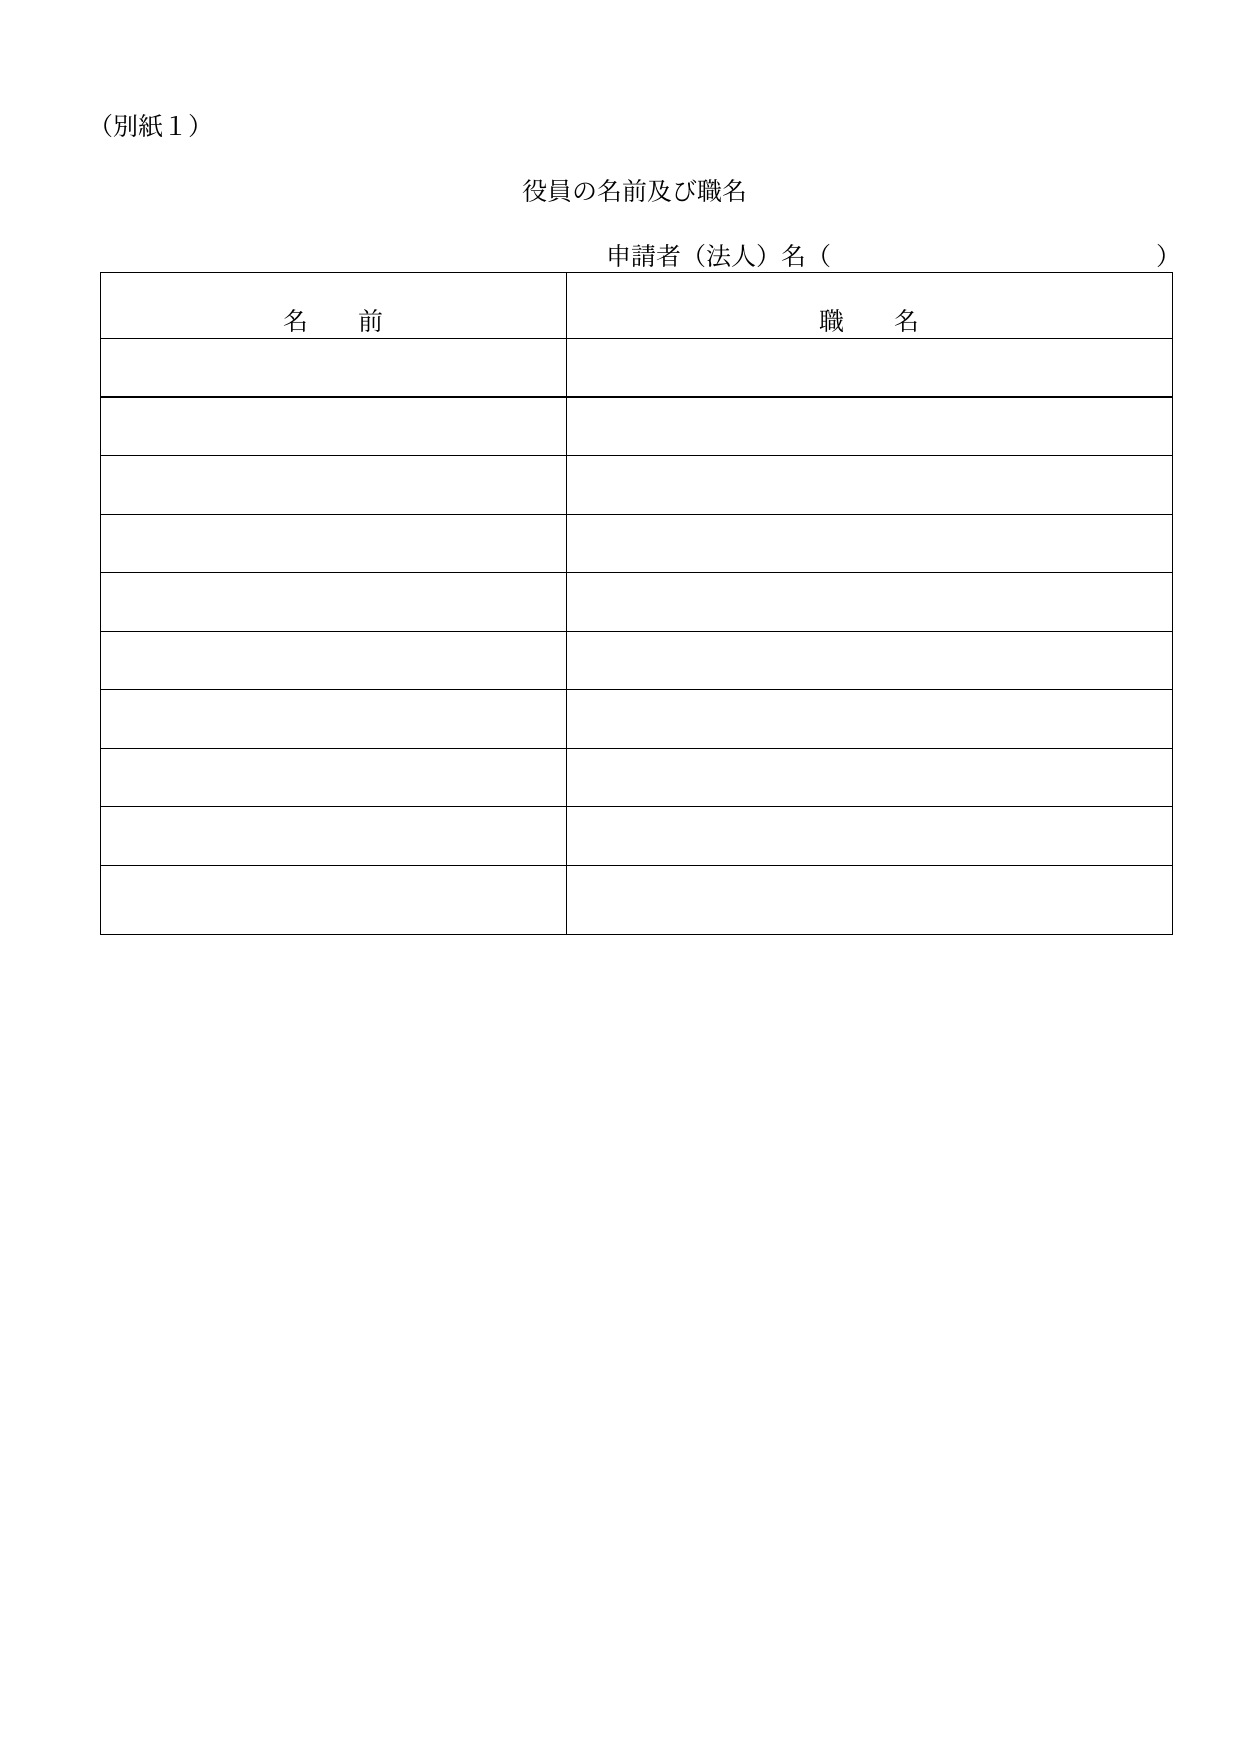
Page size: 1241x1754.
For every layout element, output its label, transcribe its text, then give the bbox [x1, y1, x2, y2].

table_cell [101, 632, 566, 689]
table_cell [567, 339, 1172, 396]
table_header 職 名 [567, 273, 1172, 338]
table_cell [101, 573, 566, 631]
table_cell [567, 690, 1172, 748]
table_cell [567, 632, 1172, 689]
table_cell [101, 690, 566, 748]
text 役員の名前及び職名 [89, 172, 1181, 207]
table_cell [567, 398, 1172, 455]
table_cell [567, 866, 1172, 934]
table_cell [567, 807, 1172, 865]
text 申請者（法人）名（ ） [89, 236, 1181, 272]
table_cell [567, 749, 1172, 806]
table_cell [567, 515, 1172, 572]
table_cell [101, 515, 566, 572]
table_cell [101, 866, 566, 934]
table_cell [101, 456, 566, 513]
text （別紙１） [89, 107, 1181, 143]
table_cell [101, 749, 566, 806]
table_cell [101, 339, 566, 396]
table_cell [567, 573, 1172, 631]
table_cell [567, 456, 1172, 513]
table_cell [101, 398, 566, 455]
table_header 名 前 [101, 273, 566, 338]
table_cell [101, 807, 566, 865]
